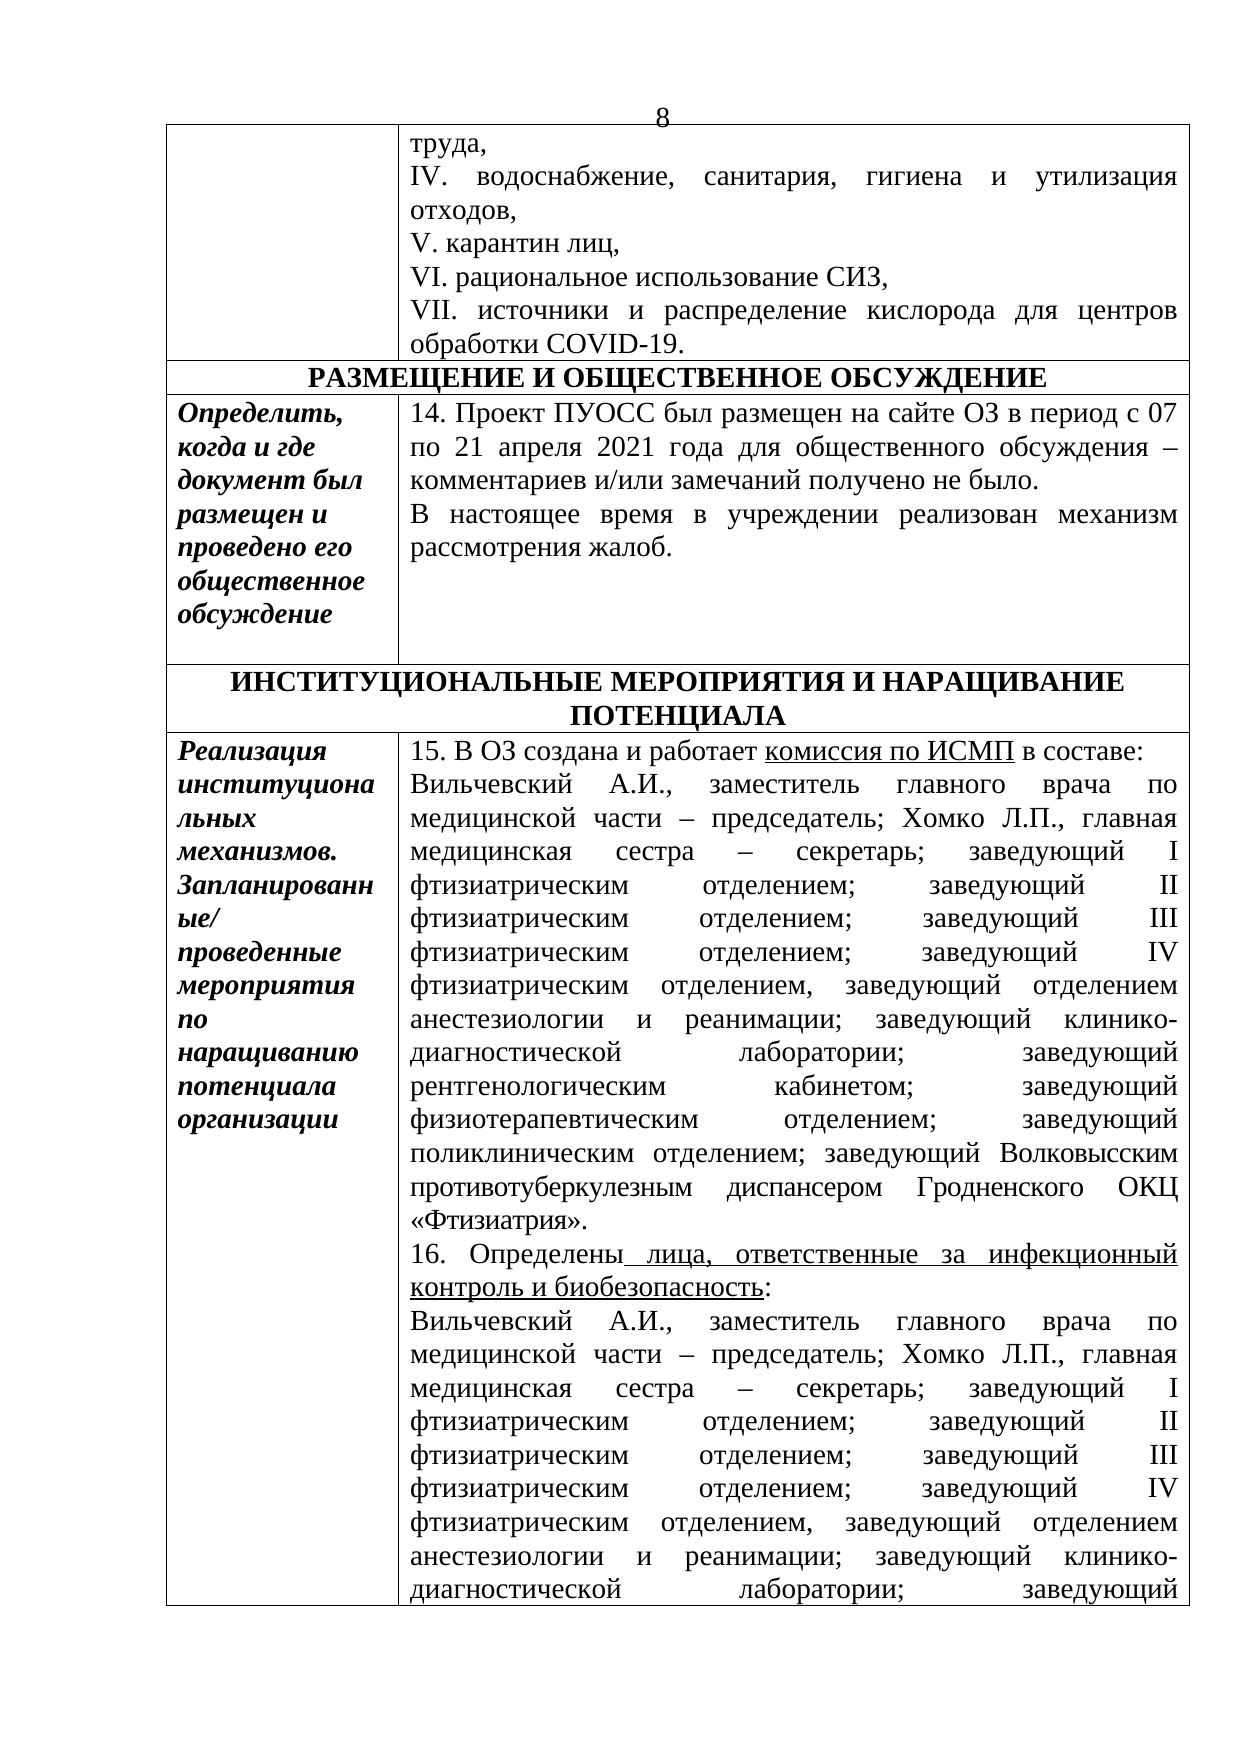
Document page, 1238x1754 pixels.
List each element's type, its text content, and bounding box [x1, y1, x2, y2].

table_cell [167, 733, 398, 1605]
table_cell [399, 125, 1189, 359]
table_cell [399, 733, 1189, 1605]
table_cell Определить, когда и где документ был размещен и проведено его общественное обсуждение [167, 395, 398, 663]
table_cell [167, 125, 398, 359]
table_cell РАЗМЕЩЕНИЕ И ОБЩЕСТВЕННОЕ ОБСУЖДЕНИЕ [167, 361, 1189, 394]
table_cell ИНСТИТУЦИОНАЛЬНЫЕ МЕРОПРИЯТИЯ И НАРАЩИВАНИЕ ПОТЕНЦИАЛА [167, 665, 1189, 732]
table_cell 14. Проект ПУОСС был размещен на сайте ОЗ в период с 07 по 21 апреля 2021 года для общественного обсуждения – комментариев и/или замечаний получено не было. В настоящее время в учреждении реализован механизм рассмотрения жалоб. [399, 395, 1189, 663]
